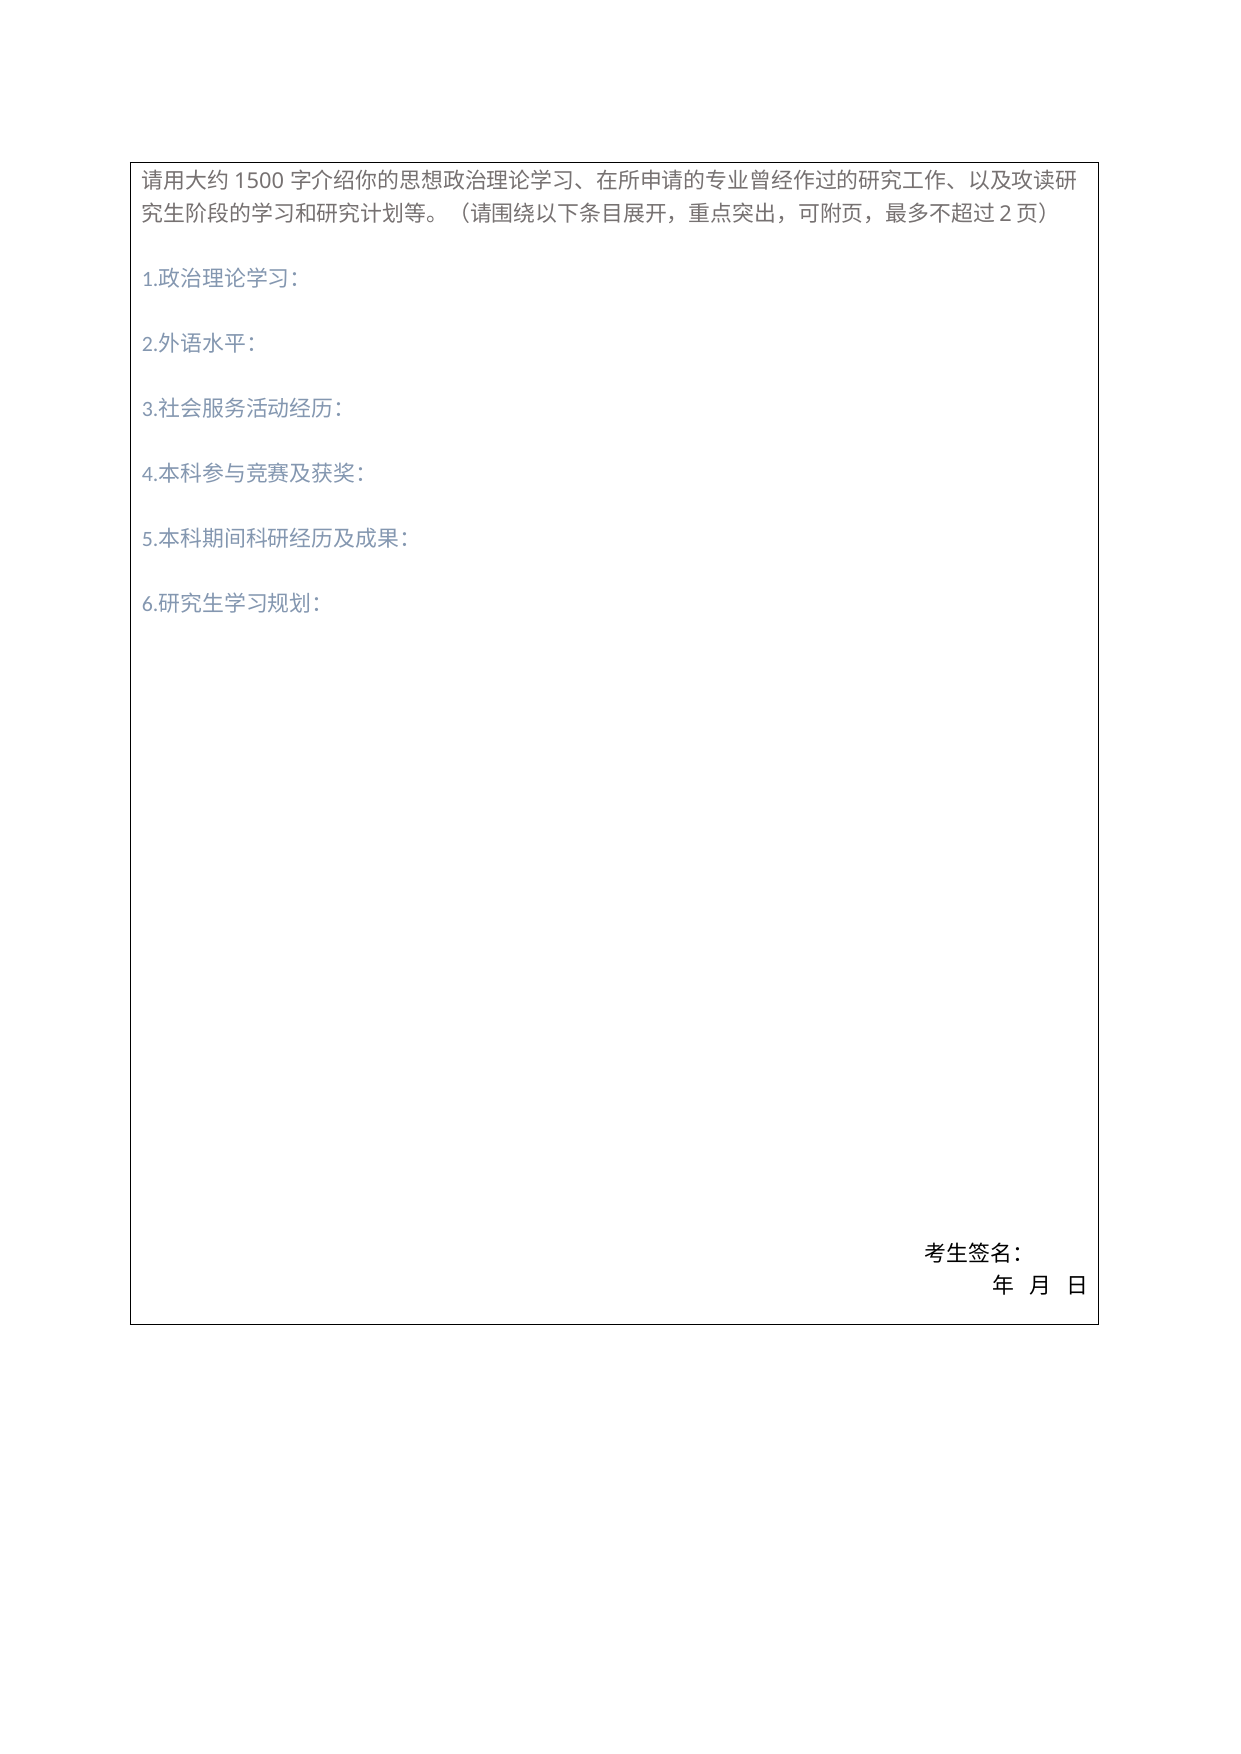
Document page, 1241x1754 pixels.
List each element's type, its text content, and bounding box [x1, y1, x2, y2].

table_cell 请用大约 1500 字介绍你的思想政治理论学习、在所申请的专业曾经作过的研究工作、以及攻读研究生阶段的学习和研究计划等。（请围绕以下条目展开，重点突出，可附页，最多不超过2页） 1.政治理论学习： 2.外语水平： 3.社会服务活动经历： 4.本科参与竞赛及获奖： 5.本科期间科研经历及成果： 6.研究生学习规划： 考生签名： 年 月 日 [131, 163, 1098, 1324]
